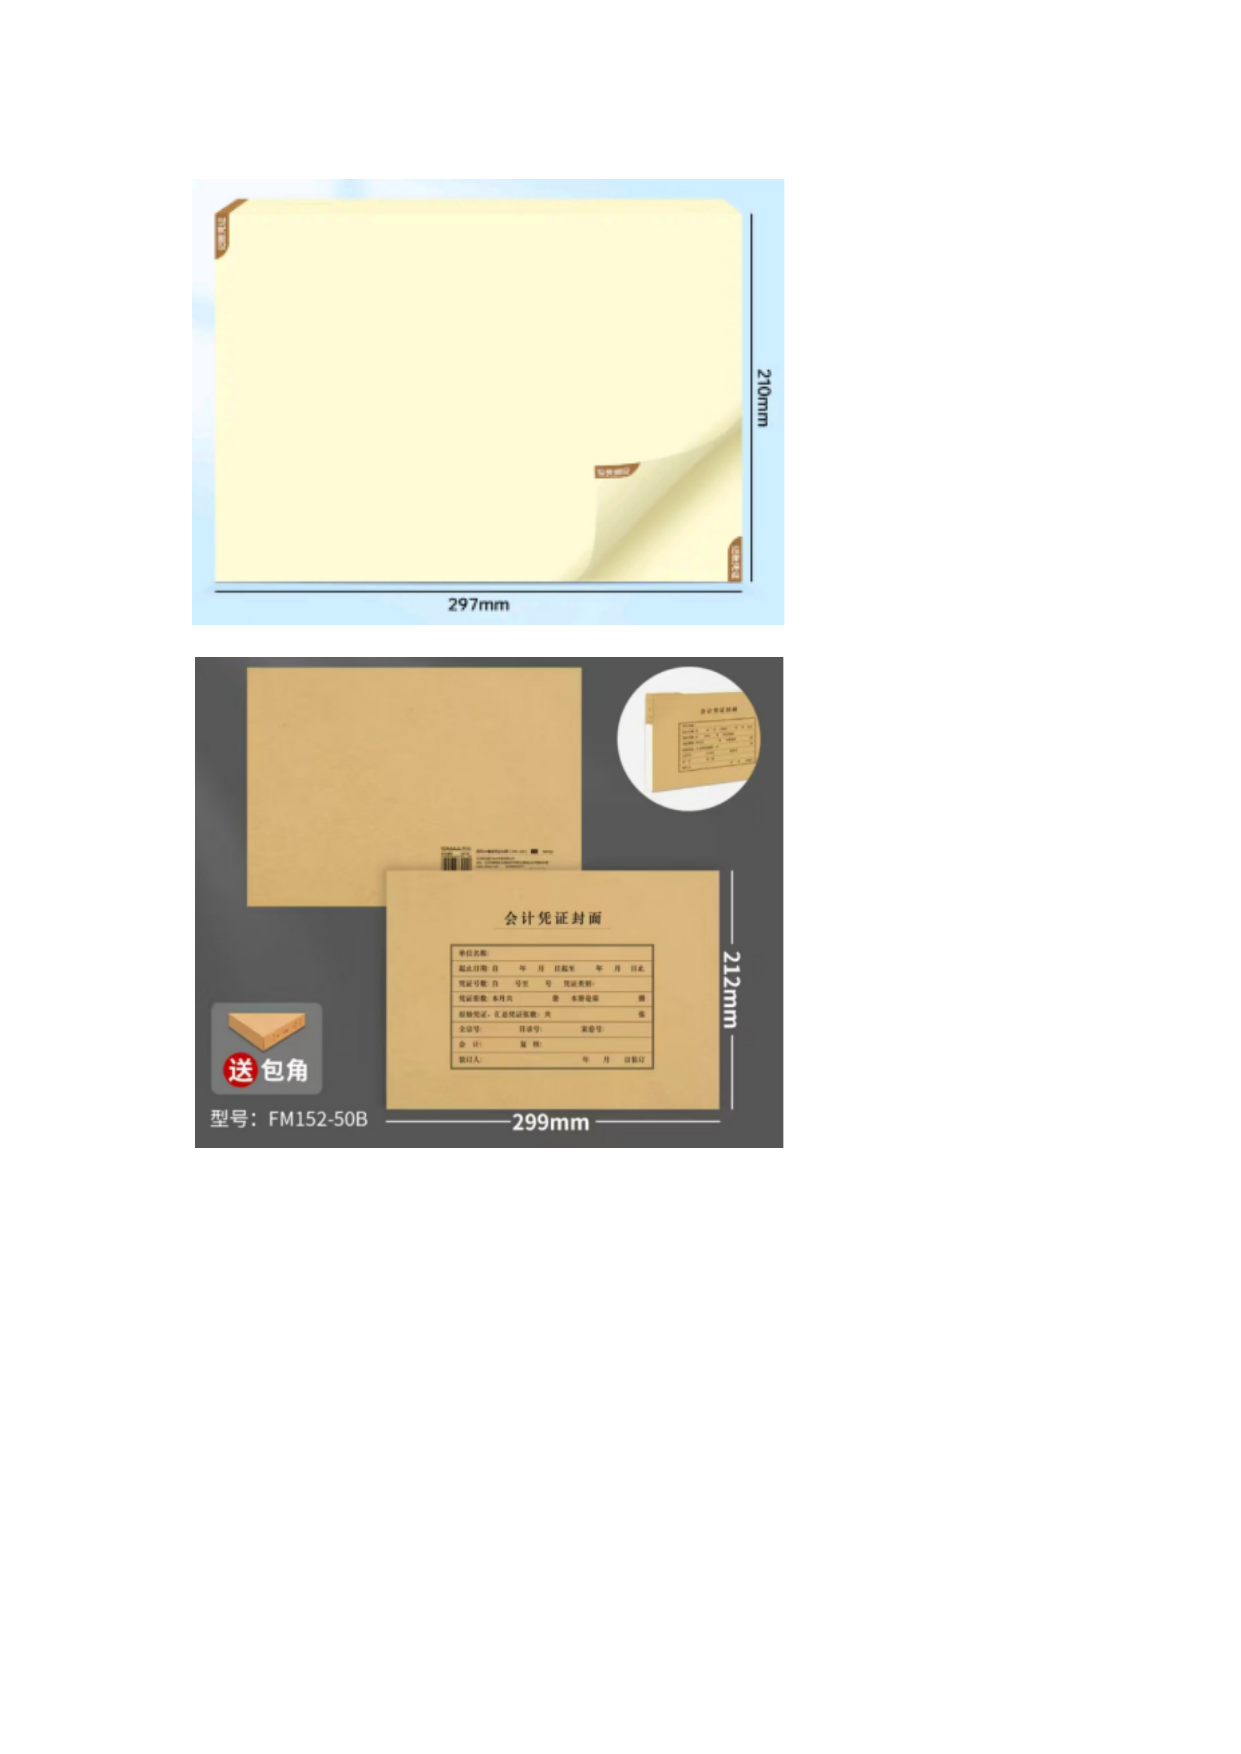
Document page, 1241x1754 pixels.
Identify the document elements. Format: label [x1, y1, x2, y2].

picture [195, 657, 784, 1148]
picture [192, 179, 785, 625]
